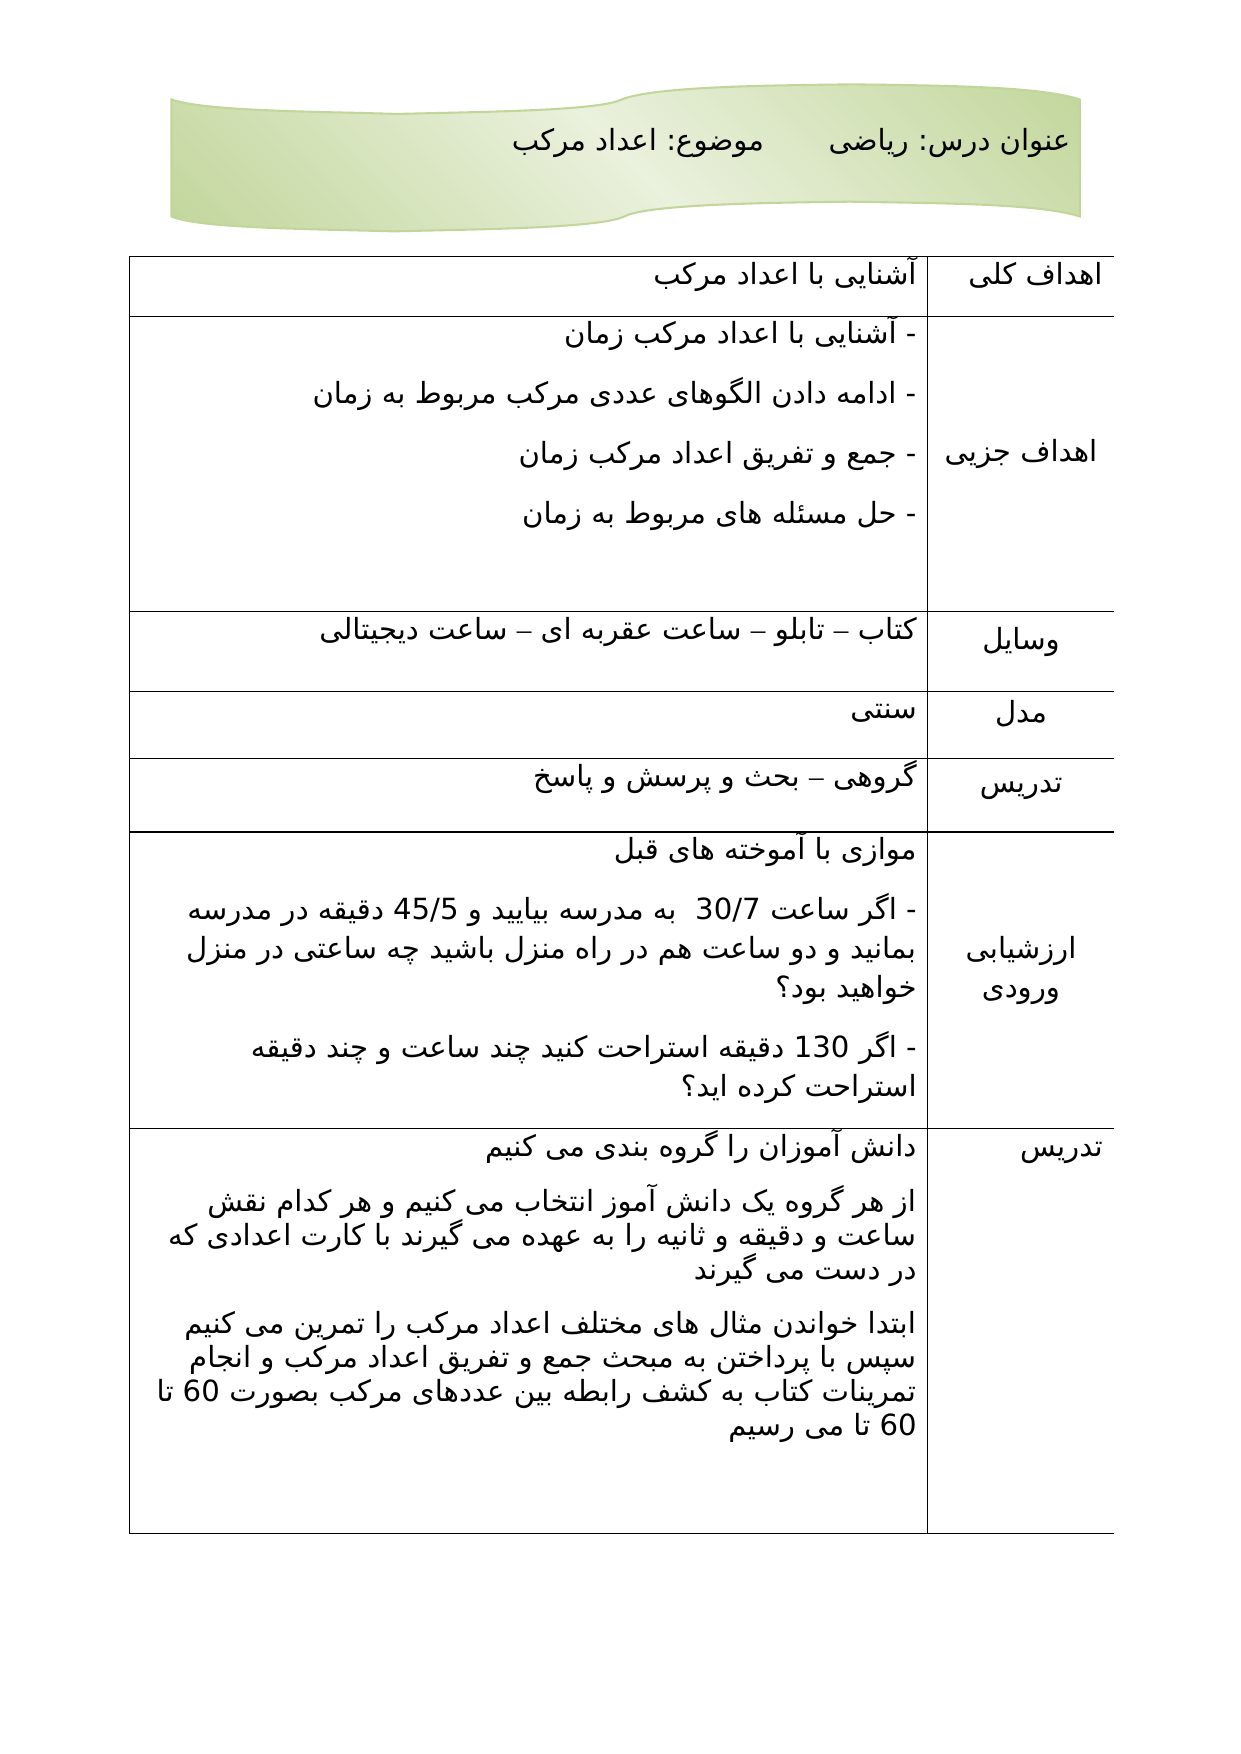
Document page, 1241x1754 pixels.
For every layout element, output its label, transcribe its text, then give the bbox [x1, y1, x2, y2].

table_cell تدریس [928, 759, 1114, 831]
table_cell وسایل [928, 612, 1114, 691]
table_header اهداف کلی [928, 257, 1114, 316]
table_cell - آشنایی با اعداد مرکب زمان - ادامه دادن الگوهای عددی مرکب مربوط به زمان - جمع و تفریق اعداد مرکب زمان - حل مسئله های مربوط به زمان [130, 317, 927, 611]
table_cell موازی با آموخته های قبل - اگر ساعت 30/7 به مدرسه بیایید و 45/5 دقیقه در مدرسه بمانید و دو ساعت هم در راه منزل باشید چه ساعتی در منزل خواهید بود؟ - اگر 130 دقیقه استراحت کنید چند ساعت و چند دقیقه استراحت کرده اید؟ [130, 833, 927, 1128]
table_cell گروهی – بحث و پرسش و پاسخ [130, 759, 927, 831]
table_cell مدل [928, 692, 1114, 758]
table_cell ارزشیابی ورودی [928, 833, 1114, 1128]
table_cell تدریس [928, 1129, 1114, 1533]
table_cell کتاب – تابلو – ساعت عقربه ای – ساعت دیجیتالی [130, 612, 927, 691]
table_cell اهداف جزیی [928, 317, 1114, 611]
table_cell سنتی [130, 692, 927, 758]
table_header آشنایی با اعداد مرکب [130, 257, 927, 316]
table_cell دانش آموزان را گروه بندی می کنیم از هر گروه یک دانش آموز انتخاب می کنیم و هر کدام نقش ساعت و دقیقه و ثانیه را به عهده می گیرند با کارت اعدادی که در دست می گیرند ابتدا خواندن مثال های مختلف اعداد مرکب را تمرین می کنیم سپس با پرداختن به مبحث جمع و تفریق اعداد مرکب و انجام تمرینات کتاب به کشف رابطه بین عددهای مرکب بصورت 60 تا 60 تا می رسیم [130, 1129, 927, 1533]
